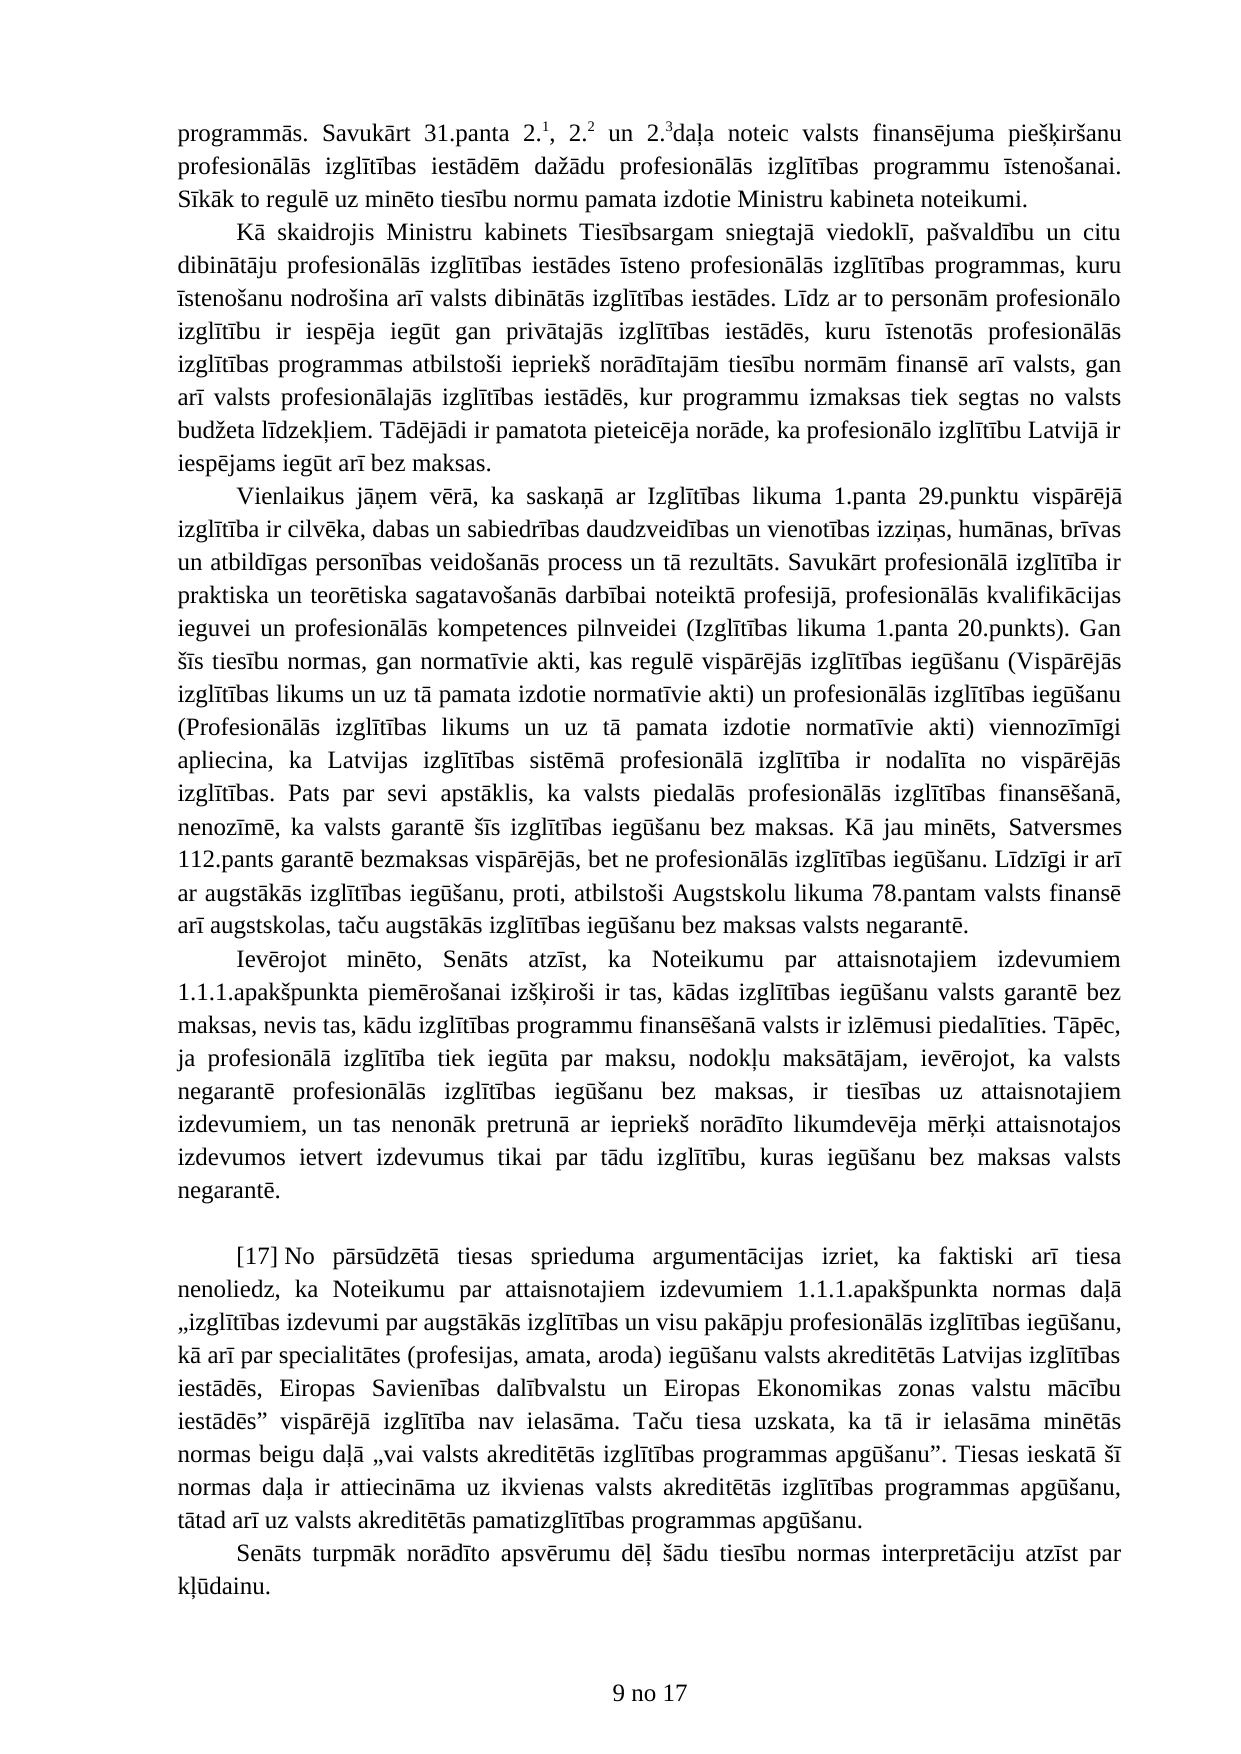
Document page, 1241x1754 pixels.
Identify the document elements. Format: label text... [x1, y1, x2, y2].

text Senāts turpmāk norādīto apsvērumu dēļ šādu tiesību normas interpretāciju atzīst par kļūdainu. [177, 1538, 1122, 1600]
text [17] No pārsūdzētā tiesas sprieduma argumentācijas izriet, ka faktiski arī tiesa nenoliedz, ka Noteikumu par attaisnotajiem izdevumiem 1.1.1.apakšpunkta normas daļā „izglītības izdevumi par augstākās izglītības un visu pakāpju profesionālās izglītības iegūšanu, kā arī par specialitātes (profesijas, amata, aroda) iegūšanu valsts akreditētās Latvijas izglītības iestādēs, Eiropas Savienības dalībvalstu un Eiropas Ekonomikas zonas valstu mācību iestādēs” vispārējā izglītība nav ielasāma. Taču tiesa uzskata, ka tā ir ielasāma minētās normas beigu daļā „vai valsts akreditētās izglītības programmas apgūšanu”. Tiesas ieskatā šī normas daļa ir attiecināma uz ikvienas valsts akreditētās izglītības programmas apgūšanu, tātad arī uz valsts akreditētās pamatizglītības programmas apgūšanu. [177, 1241, 1122, 1340]
text Kā skaidrojis Ministru kabinets Tiesībsargam sniegtajā viedoklī, pašvaldību un citu dibinātāju profesionālās izglītības iestādes īsteno profesionālās izglītības programmas, kuru īstenošanu nodrošina arī valsts dibinātās izglītības iestādes. Līdz ar to personām profesionālo izglītību ir iespēja iegūt gan privātajās izglītības iestādēs, kuru īstenotās profesionālās izglītības programmas atbilstoši iepriekš norādītajām tiesību normām finansē arī valsts, gan arī valsts profesionālajās izglītības iestādēs, kur programmu izmaksas tiek segtas no valsts budžeta līdzekļiem. Tādējādi ir pamatota pieteicēja norāde, ka profesionālo izglītību Latvijā ir iespējams iegūt arī bez maksas. [177, 217, 1122, 477]
text Vienlaikus jāņem vērā, ka saskaņā ar Izglītības likuma 1.panta 29.punktu vispārējā izglītība ir cilvēka, dabas un sabiedrības daudzveidības un vienotības izziņas, humānas, brīvas un atbildīgas personības veidošanās process un tā rezultāts. Savukārt profesionālā izglītība ir praktiska un teorētiska sagatavošanās darbībai noteiktā profesijā, profesionālās kvalifikācijas ieguvei un profesionālās kompetences pilnveidei (Izglītības likuma 1.panta 20.punkts). Gan šīs tiesību normas, gan normatīvie akti, kas regulē vispārējās izglītības iegūšanu (Vispārējās izglītības likums un uz tā pamata izdotie normatīvie akti) un profesionālās izglītības iegūšanu (Profesionālās izglītības likums un uz tā pamata izdotie normatīvie akti) viennozīmīgi apliecina, ka Latvijas izglītības sistēmā profesionālā izglītība ir nodalīta no vispārējās izglītības. Pats par sevi apstāklis, ka valsts piedalās profesionālās izglītības finansēšanā, nenozīmē, ka valsts garantē šīs izglītības iegūšanu bez maksas. Kā jau minēts, Satversmes 112.pants garantē bezmaksas vispārējās, bet ne profesionālās izglītības iegūšanu. Līdzīgi ir arī ar augstākās izglītības iegūšanu, proti, atbilstoši Augstskolu likuma 78.pantam valsts finansē arī augstskolas, taču augstākās izglītības iegūšanu bez maksas valsts negarantē. [177, 774, 1122, 939]
text Ievērojot minēto, Senāts atzīst, ka Noteikumu par attaisnotajiem izdevumiem 1.1.1.apakšpunkta piemērošanai izšķiroši ir tas, kādas izglītības iegūšanu valsts garantē bez maksas, nevis tas, kādu izglītības programmu finansēšanā valsts ir izlēmusi piedalīties. Tāpēc, ja profesionālā izglītība tiek iegūta par maksu, nodokļu maksātājam, ievērojot, ka valsts negarantē profesionālās izglītības iegūšanu bez maksas, ir tiesības uz attaisnotajiem izdevumiem, un tas nenonāk pretrunā ar iepriekš norādīto likumdevēja mērķi attaisnotajos izdevumos ietvert izdevumus tikai par tādu izglītību, kuras iegūšanu bez maksas valsts negarantē. [177, 944, 1122, 1203]
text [177, 118, 1122, 213]
